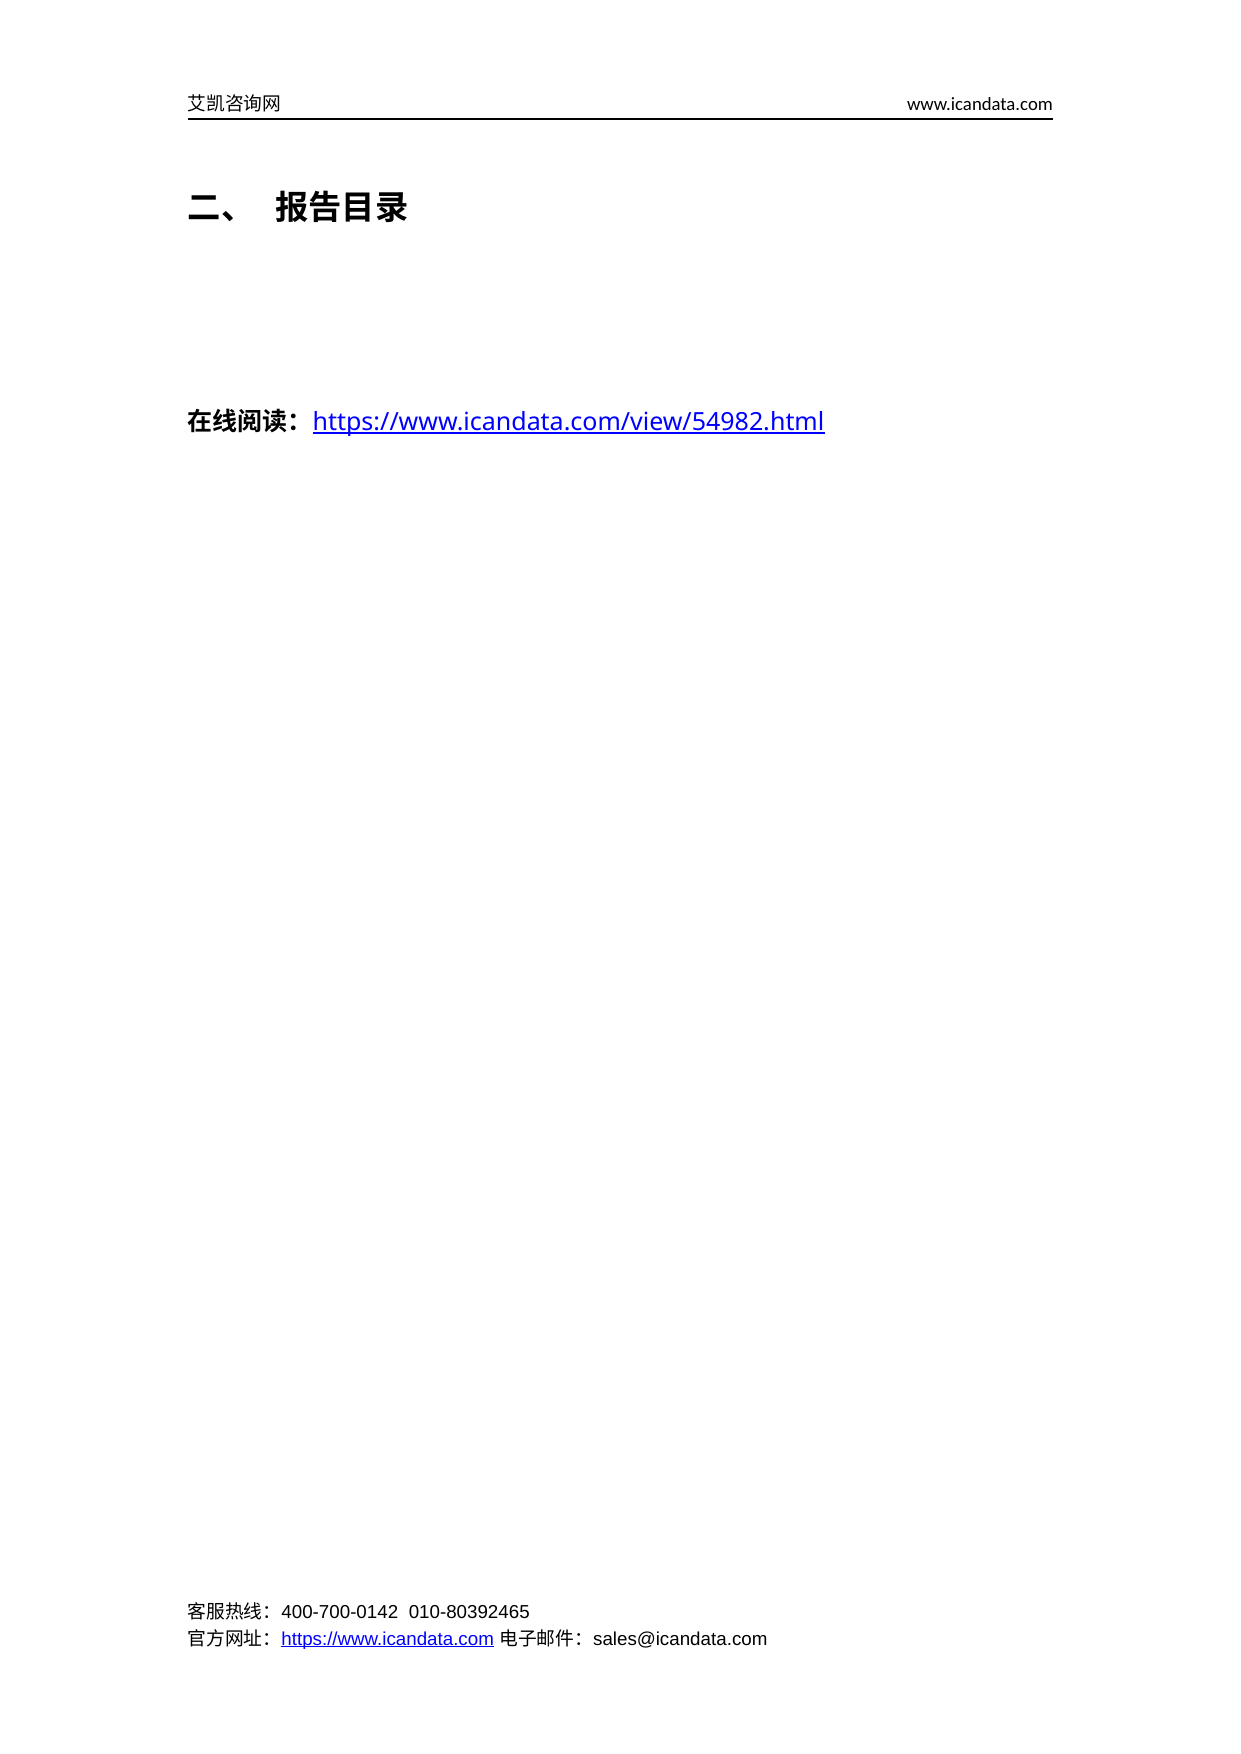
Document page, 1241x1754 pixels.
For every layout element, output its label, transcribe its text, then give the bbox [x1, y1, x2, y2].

text 在线阅读：https://www.icandata.com/view/54982.html [187, 387, 1053, 452]
subtitle 报告目录 [187, 172, 1053, 237]
